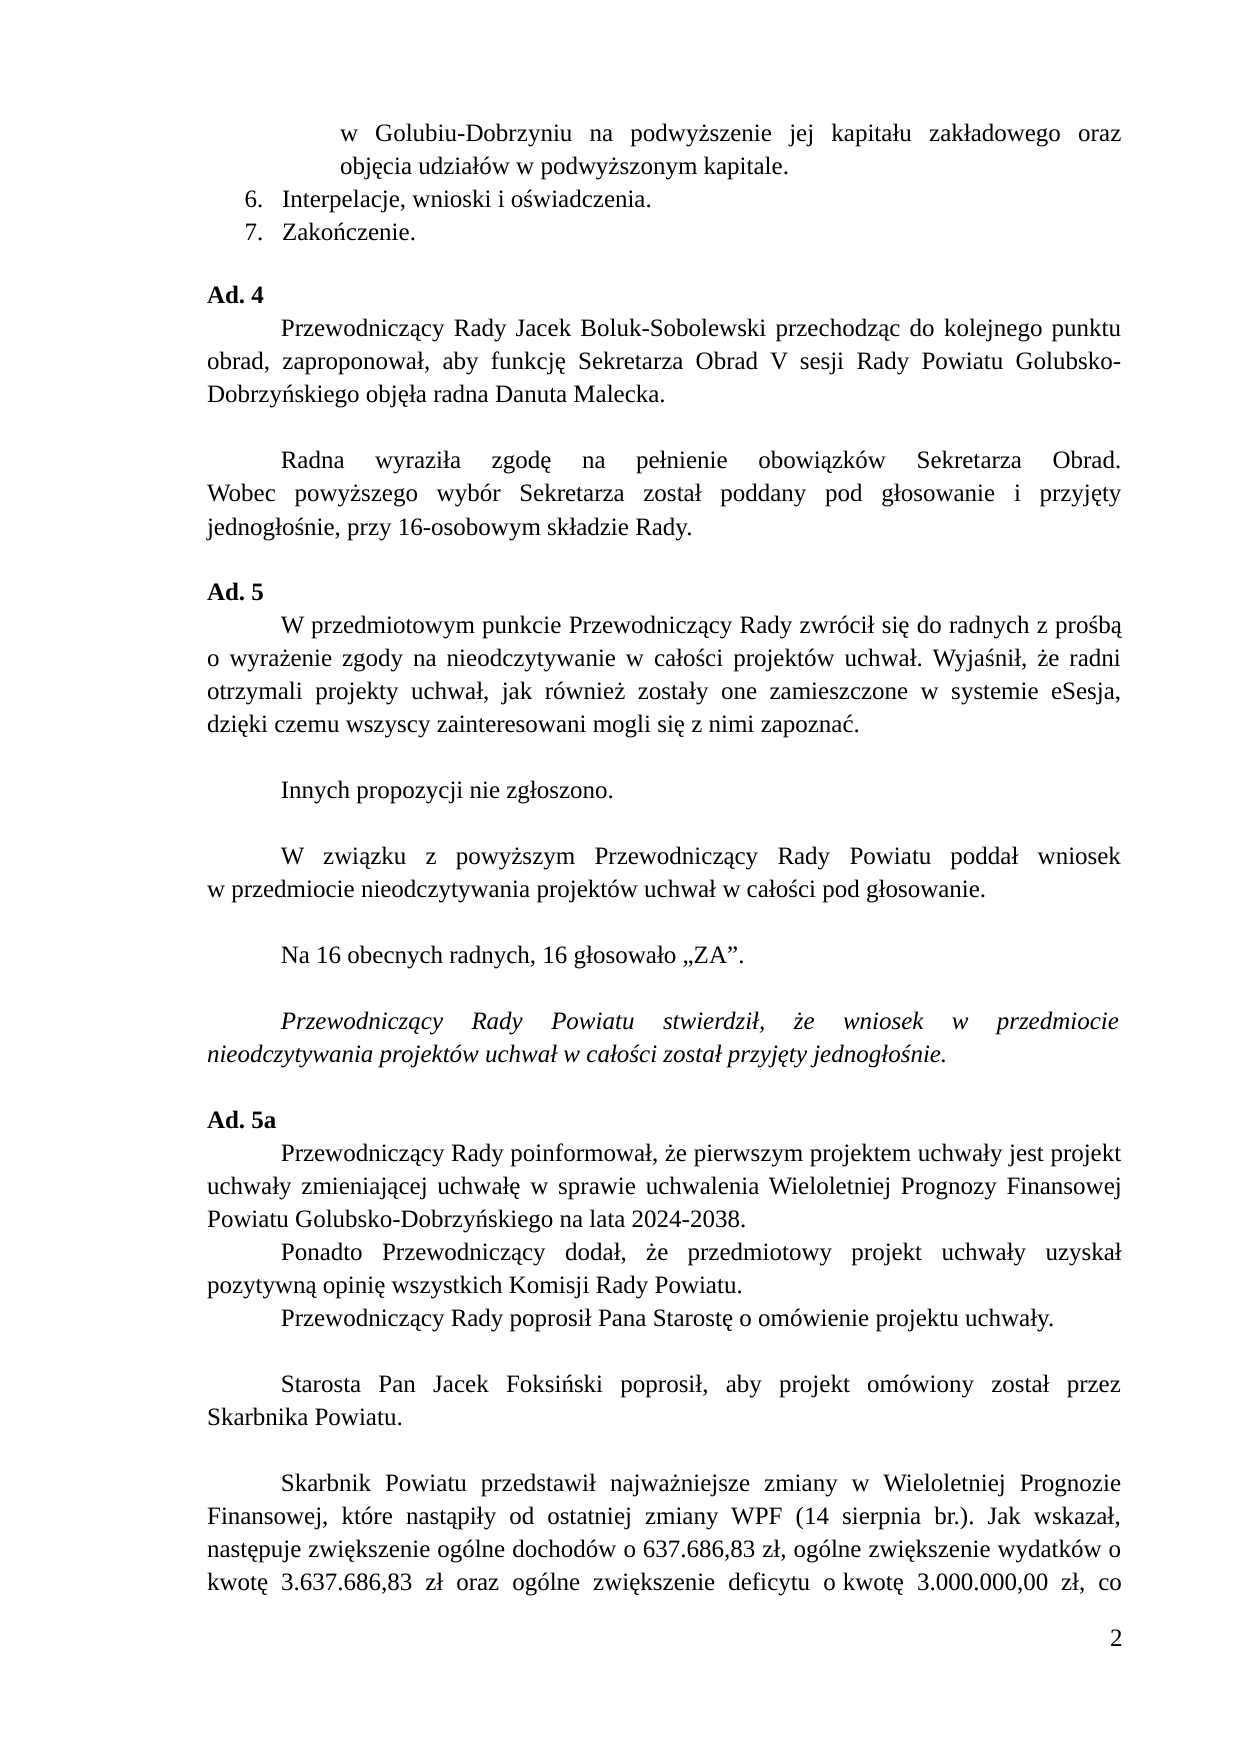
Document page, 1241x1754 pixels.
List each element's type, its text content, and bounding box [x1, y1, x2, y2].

text Innych propozycji nie zgłoszono. [207, 775, 1122, 804]
list Interpelacje, wnioski i oświadczenia. [244, 184, 1122, 213]
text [207, 1468, 1122, 1596]
text W związku z powyższym Przewodniczący Rady Powiatu poddał wniosek w przedmiocie nieodczytywania projektów uchwał w całości pod głosowanie. [207, 841, 1122, 903]
text Ponadto Przewodniczący dodał, że przedmiotowy projekt uchwały uzyskał pozytywną opinię wszystkich Komisji Rady Powiatu. [207, 1237, 1122, 1299]
text Przewodniczący Rady Jacek Boluk-Sobolewski przechodząc do kolejnego punktu obrad, zaproponował, aby funkcję Sekretarza Obrad V sesji Rady Powiatu Golubsko-Dobrzyńskiego objęła radna Danuta Malecka. [207, 313, 1122, 408]
text Na 16 obecnych radnych, 16 głosowało „ZA”. [207, 940, 1122, 969]
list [302, 118, 1122, 180]
text Przewodniczący Rady Powiatu stwierdził, że wniosek w przedmiocie nieodczytywania projektów uchwał w całości został przyjęty jednogłośnie. [207, 1006, 1122, 1068]
list Zakończenie. [244, 217, 1122, 246]
text W przedmiotowym punkcie Przewodniczący Rady zwrócił się do radnych z prośbą o wyrażenie zgody na nieodczytywanie w całości projektów uchwał. Wyjaśnił, że radni otrzymali projekty uchwał, jak również zostały one zamieszczone w systemie eSesja, dzięki czemu wszyscy zainteresowani mogli się z nimi zapoznać. [207, 610, 1122, 738]
text Przewodniczący Rady poinformował, że pierwszym projektem uchwały jest projekt uchwały zmieniającej uchwałę w sprawie uchwalenia Wieloletniej Prognozy Finansowej Powiatu Golubsko-Dobrzyńskiego na lata 2024-2038. [207, 1138, 1122, 1233]
text Radna wyraziła zgodę na pełnienie obowiązków Sekretarza Obrad. Wobec powyższego wybór Sekretarza został poddany pod głosowanie i przyjęty jednogłośnie, przy 16-osobowym składzie Rady. [207, 446, 1122, 540]
text Ad. 4 [207, 280, 1122, 309]
text Starosta Pan Jacek Foksiński poprosił, aby projekt omówiony został przez Skarbnika Powiatu. [207, 1369, 1122, 1431]
text Ad. 5a [207, 1105, 1122, 1134]
text Ad. 5 [207, 577, 1122, 606]
text Przewodniczący Rady poprosił Pana Starostę o omówienie projektu uchwały. [207, 1303, 1122, 1332]
